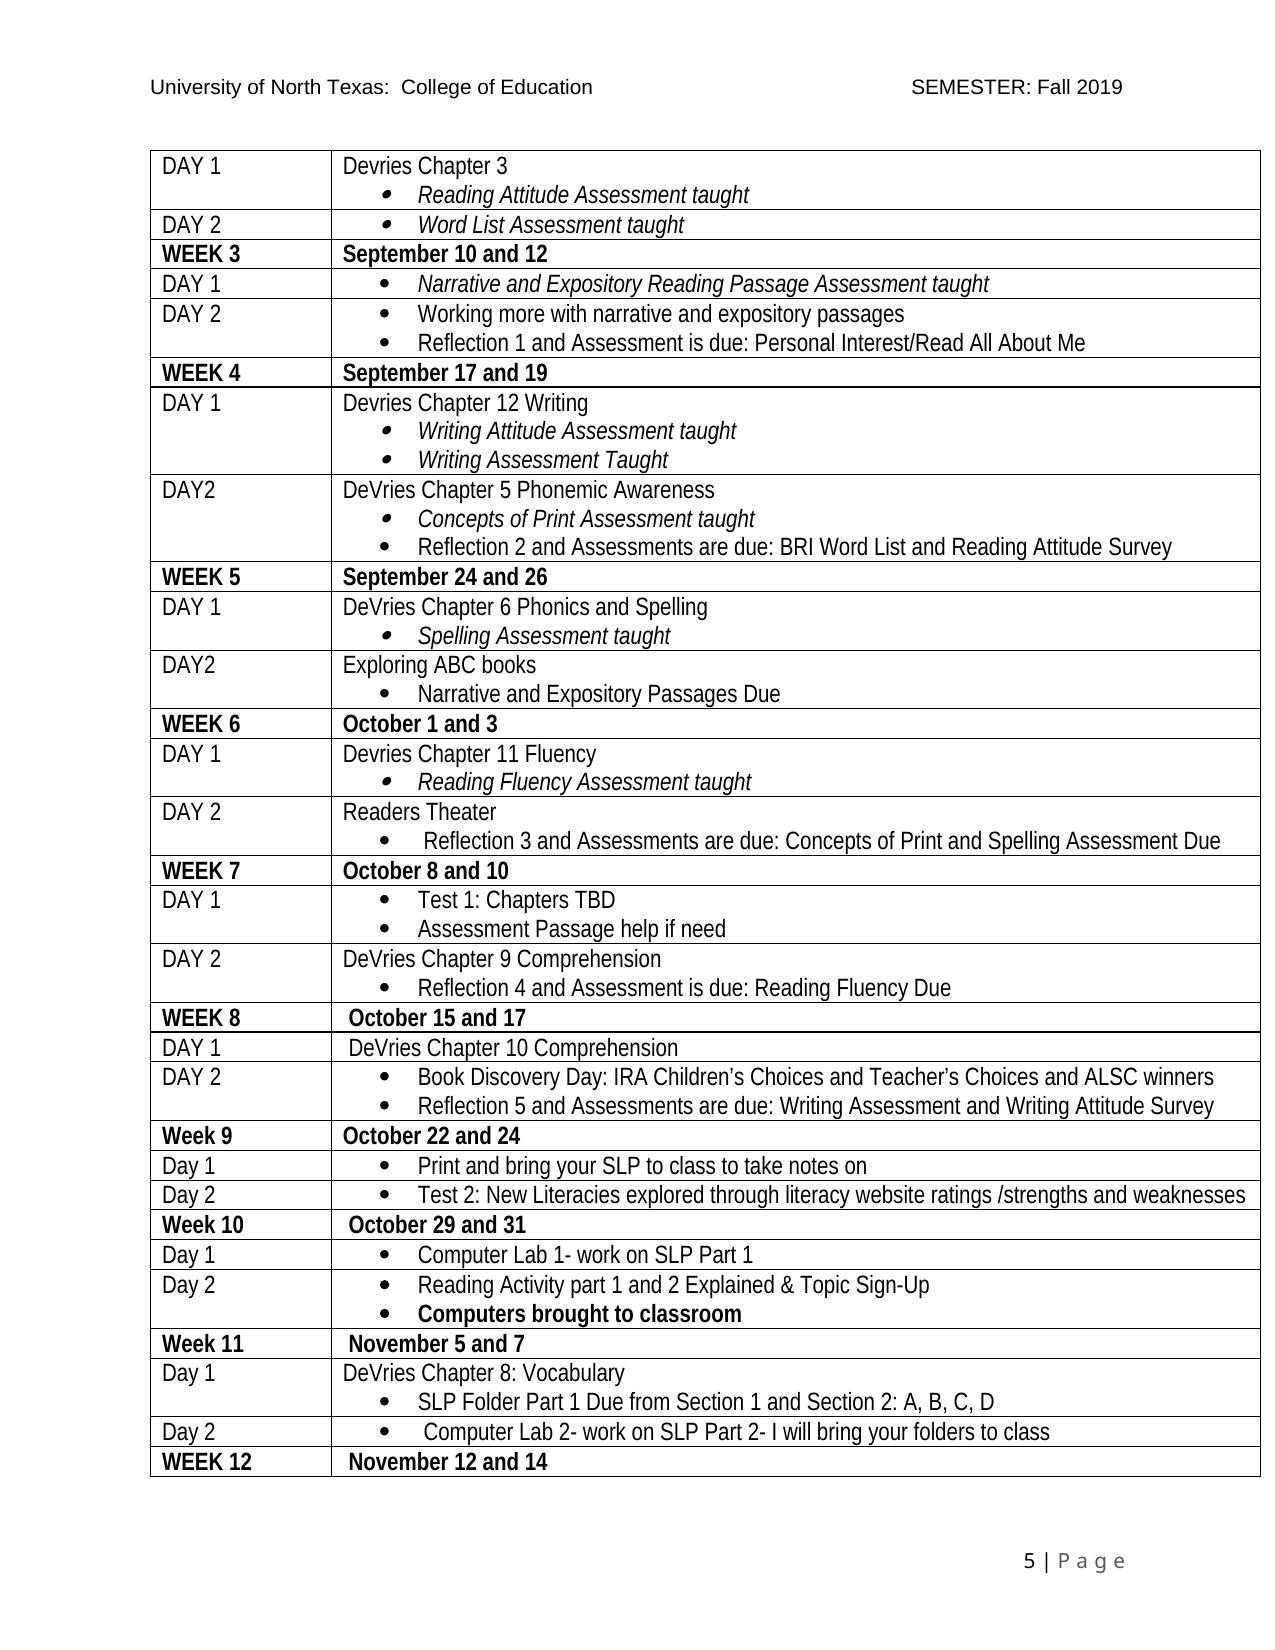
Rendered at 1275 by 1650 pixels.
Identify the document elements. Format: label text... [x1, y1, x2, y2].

table_cell DAY 1 [151, 269, 331, 298]
table_cell Computer Lab 1- work on SLP Part 1 [332, 1240, 1260, 1269]
table_cell DAY 2 [151, 944, 331, 1002]
table_cell October 22 and 24 [332, 1121, 1260, 1149]
table_cell DeVries Chapter 10 Comprehension [332, 1033, 1260, 1061]
table_cell September 24 and 26 [332, 562, 1260, 591]
table_cell October 8 and 10 [332, 856, 1260, 884]
table_cell WEEK 7 [151, 856, 331, 884]
table_cell Day 1 [151, 1151, 331, 1179]
table_cell WEEK 12 [151, 1447, 331, 1476]
table_cell Reading Activity part 1 and 2 Explained & Topic Sign-Up Computers brought to classroom [332, 1270, 1260, 1328]
table_cell Exploring ABC books Narrative and Expository Passages Due [332, 651, 1260, 708]
table_cell DAY 1 [151, 592, 331, 649]
table_cell October 1 and 3 [332, 709, 1260, 738]
table_cell DAY 2 [151, 797, 331, 855]
table_cell September 17 and 19 [332, 358, 1260, 386]
table_cell October 15 and 17 [332, 1003, 1260, 1031]
table_cell Day 2 [151, 1181, 331, 1209]
table_cell WEEK 5 [151, 562, 331, 591]
table_cell DAY 1 [151, 388, 331, 474]
table_cell DAY 1 [151, 886, 331, 943]
table_cell September 10 and 12 [332, 240, 1260, 268]
table_cell DAY 2 [151, 210, 331, 238]
table_cell Devries Chapter 11 Fluency Reading Fluency Assessment taught [332, 739, 1260, 796]
table_cell WEEK 6 [151, 709, 331, 738]
table_cell DAY 1 [151, 1033, 331, 1061]
table_cell WEEK 4 [151, 358, 331, 386]
table_cell Day 1 [151, 1359, 331, 1416]
table_cell November 12 and 14 [332, 1447, 1260, 1476]
table_cell DeVries Chapter 9 Comprehension Reflection 4 and Assessment is due: Reading Fluency Due [332, 944, 1260, 1002]
table_cell Readers Theater Reflection 3 and Assessments are due: Concepts of Print and Spelling Assessment Due [332, 797, 1260, 855]
table_cell Working more with narrative and expository passages Reflection 1 and Assessment is due: Personal Interest/Read All About Me [332, 299, 1260, 357]
table_cell DAY 2 [151, 299, 331, 357]
table_cell Devries Chapter 3 Reading Attitude Assessment taught [332, 151, 1260, 208]
table_cell Day 2 [151, 1417, 331, 1446]
table_cell DeVries Chapter 5 Phonemic Awareness Concepts of Print Assessment taught Reflection 2 and Assessments are due: BRI Word List and Reading Attitude Survey [332, 475, 1260, 561]
table_cell Narrative and Expository Reading Passage Assessment taught [332, 269, 1260, 298]
table_cell Book Discovery Day: IRA Children’s Choices and Teacher’s Choices and ALSC winners Reflection 5 and Assessments are due: Writing Assessment and Writing Attitude Survey [332, 1062, 1260, 1120]
table_cell DAY 1 [151, 151, 331, 208]
table_cell Test 2: New Literacies explored through literacy website ratings /strengths and weaknesses [332, 1181, 1260, 1209]
table_cell DeVries Chapter 8: Vocabulary SLP Folder Part 1 Due from Section 1 and Section 2: A, B, C, D [332, 1359, 1260, 1416]
table_cell Computer Lab 2- work on SLP Part 2- I will bring your folders to class [332, 1417, 1260, 1446]
table_cell DAY 1 [151, 739, 331, 796]
table_cell Devries Chapter 12 Writing Writing Attitude Assessment taught Writing Assessment Taught [332, 388, 1260, 474]
table_cell DAY2 [151, 475, 331, 561]
table_cell DAY 2 [151, 1062, 331, 1120]
table_cell WEEK 3 [151, 240, 331, 268]
table_cell Day 1 [151, 1240, 331, 1269]
table_cell Test 1: Chapters TBD Assessment Passage help if need [332, 886, 1260, 943]
table_cell Word List Assessment taught [332, 210, 1260, 238]
table_cell Day 2 [151, 1270, 331, 1328]
table_cell November 5 and 7 [332, 1329, 1260, 1357]
table_cell WEEK 8 [151, 1003, 331, 1031]
table_cell Print and bring your SLP to class to take notes on [332, 1151, 1260, 1179]
table_cell October 29 and 31 [332, 1210, 1260, 1239]
table_cell DeVries Chapter 6 Phonics and Spelling Spelling Assessment taught [332, 592, 1260, 649]
table_cell Week 11 [151, 1329, 331, 1357]
table_cell DAY2 [151, 651, 331, 708]
table_cell Week 10 [151, 1210, 331, 1239]
table_cell Week 9 [151, 1121, 331, 1149]
